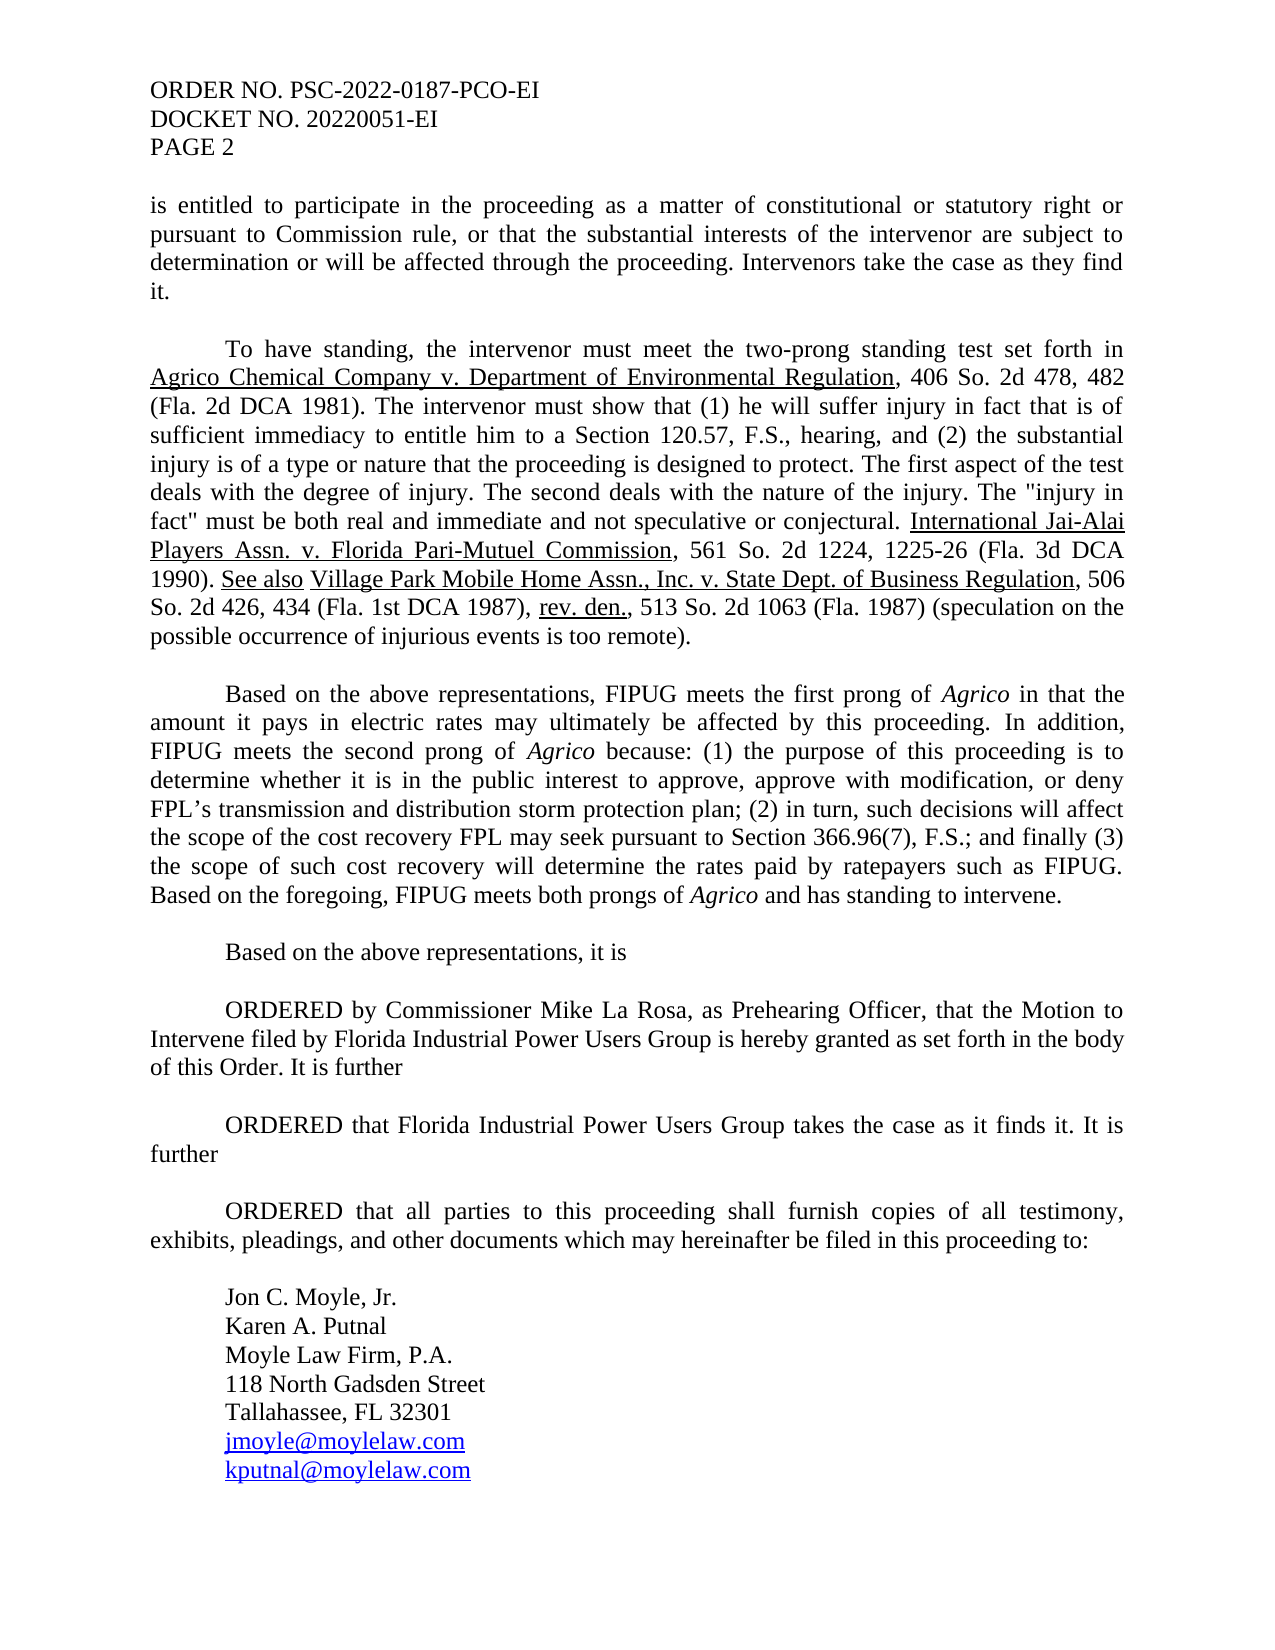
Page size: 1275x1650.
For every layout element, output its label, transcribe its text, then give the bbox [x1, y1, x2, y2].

text Based on the above representations, it is [150, 937, 1125, 966]
text Karen A. Putnal [150, 1311, 1125, 1340]
text Moyle Law Firm, P.A. [150, 1340, 1125, 1369]
text ORDERED by Commissioner Mike La Rosa, as Prehearing Officer, that the Motion to Intervene filed by Florida Industrial Power Users Group is hereby granted as set forth in the body of this Order. It is further [150, 995, 1125, 1081]
text ORDERED that all parties to this proceeding shall furnish copies of all testimony, exhibits, pleadings, and other documents which may hereinafter be filed in this proceeding to: [150, 1196, 1125, 1254]
text kputnal@moylelaw.com [150, 1455, 1125, 1484]
text jmoyle@moylelaw.com [150, 1426, 1125, 1455]
text ORDERED that Florida Industrial Power Users Group takes the case as it finds it. It is further [150, 1110, 1125, 1167]
text Jon C. Moyle, Jr. [150, 1282, 1125, 1311]
text To have standing, the intervenor must meet the two-prong standing test set forth in Agrico Chemical Company v. Department of Environmental Regulation, 406 So. 2d 478, 482 (Fla. 2d DCA 1981). The intervenor must show that (1) he will suffer injury in fact that is of sufficient immediacy to entitle him to a Section 120.57, F.S., hearing, and (2) the substantial injury is of a type or nature that the proceeding is designed to protect. The first aspect of the test deals with the degree of injury. The second deals with the nature of the injury. The "injury in fact" must be both real and immediate and not speculative or conjectural. International Jai-Alai Players Assn. v. Florida Pari-Mutuel Commission, 561 So. 2d 1224, 1225-26 (Fla. 3d DCA 1990). See also Village Park Mobile Home Assn., Inc. v. State Dept. of Business Regulation, 506 So. 2d 426, 434 (Fla. 1st DCA 1987), rev. den., 513 So. 2d 1063 (Fla. 1987) (speculation on the possible occurrence of injurious events is too remote). [150, 334, 1125, 650]
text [150, 190, 1125, 305]
text Tallahassee, FL 32301 [150, 1397, 1125, 1426]
text Based on the above representations, FIPUG meets the first prong of Agrico in that the amount it pays in electric rates may ultimately be affected by this proceeding. In addition, FIPUG meets the second prong of Agrico because: (1) the purpose of this proceeding is to determine whether it is in the public interest to approve, approve with modification, or deny FPL’s transmission and distribution storm protection plan; (2) in turn, such decisions will affect the scope of the cost recovery FPL may seek pursuant to Section 366.96(7), F.S.; and finally (3) the scope of such cost recovery will determine the rates paid by ratepayers such as FIPUG. Based on the foregoing, FIPUG meets both prongs of Agrico and has standing to intervene. [150, 679, 1125, 909]
text 118 North Gadsden Street [150, 1369, 1125, 1397]
